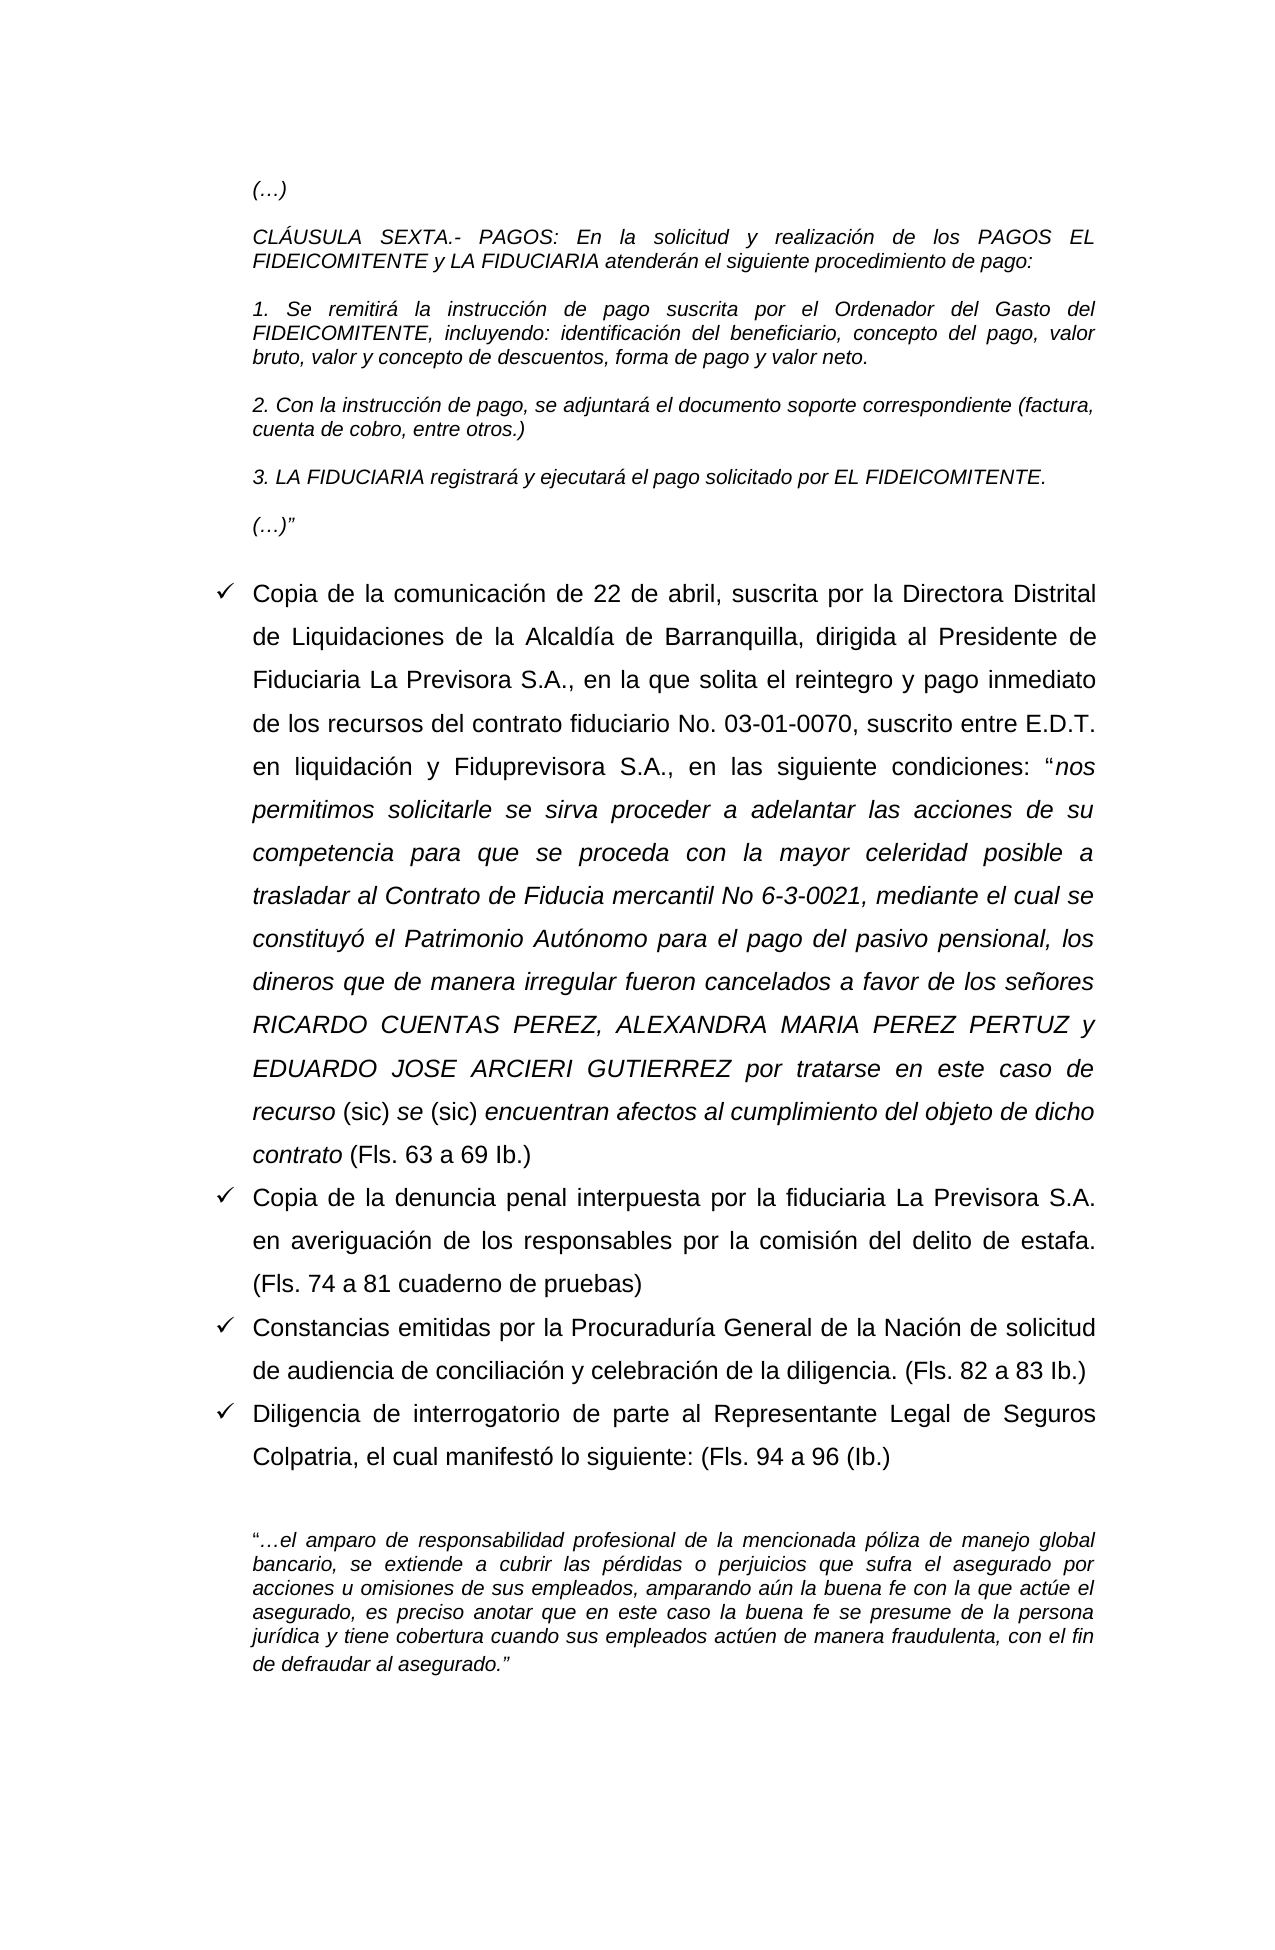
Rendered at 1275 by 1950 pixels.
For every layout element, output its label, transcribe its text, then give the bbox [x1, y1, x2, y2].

list Copia de la comunicación de 22 de abril, suscrita por la Directora Distrital de Liquidaciones de la Alcaldía de Barranquilla, dirigida al Presidente de Fiduciaria La Previsora S.A., en la que solita el reintegro y pago inmediato de los recursos del contrato fiduciario No. 03-01-0070, suscrito entre E.D.T. en liquidación y Fiduprevisora S.A., en las siguiente condiciones: “nos permitimos solicitarle se sirva proceder a adelantar las acciones de su competencia para que se proceda con la mayor celeridad posible a trasladar al Contrato de Fiducia mercantil No 6-3-0021, mediante el cual se constituyó el Patrimonio Autónomo para el pago del pasivo pensional, los dineros que de manera irregular fueron cancelados a favor de los señores RICARDO CUENTAS PEREZ, ALEXANDRA MARIA PEREZ PERTUZ y EDUARDO JOSE ARCIERI GUTIERREZ por tratarse en este caso de recurso (sic) se (sic) encuentran afectos al cumplimiento del objeto de dicho contrato (Fls. 69 Ib.) [215, 579, 1098, 1169]
text “…el amparo de responsabilidad profesional de la mencionada póliza de manejo global bancario, se extiende a cubrir las pérdidas o perjuicios que sufra el asegurado por acciones u omisiones de sus empleados, amparando aún la buena fe con la que actúe el asegurado, es preciso anotar que en este caso la buena fe se presume de la persona jurídica y tiene cobertura cuando sus empleados actúen de manera fraudulenta, con el fin de defraudar al asegurado.” [252, 1528, 1098, 1677]
list Diligencia de interrogatorio de parte al Representante Legal de Seguros Colpatria, el cual manifestó lo siguiente: (Fls. 96 (Ib.) [215, 1399, 1098, 1471]
text 3. LA FIDUCIARIA registrará y ejecutará el pago solicitado por EL FIDEICOMITENTE. [252, 465, 1098, 489]
text (…)” [252, 513, 1098, 537]
list Constancias emitidas por la Procuraduría General de la Nación de solicitud de audiencia de conciliación y celebración de la diligencia. (Fls. 83 Ib.) [215, 1312, 1098, 1384]
text CLÁUSULA SEXTA.- PAGOS: En la solicitud y realización de los PAGOS EL FIDEICOMITENTE y LA FIDUCIARIA atenderán el siguiente procedimiento de pago: [252, 225, 1098, 273]
text 2. Con la instrucción de pago, se adjuntará el documento soporte correspondiente (factura, cuenta de cobro, entre otros.) [252, 393, 1098, 441]
list Copia de la denuncia penal interpuesta por la fiduciaria La Previsora S.A. en averiguación de los responsables por la comisión del delito de estafa. (Fls. 81 cuaderno de pruebas) [215, 1183, 1098, 1298]
text (…) [252, 177, 1098, 201]
text 1. Se remitirá la instrucción de pago suscrita por el Ordenador del Gasto del FIDEICOMITENTE, incluyendo: identificación del beneficiario, concepto del pago, valor bruto, valor y concepto de descuentos, forma de pago y valor neto. [252, 297, 1098, 369]
